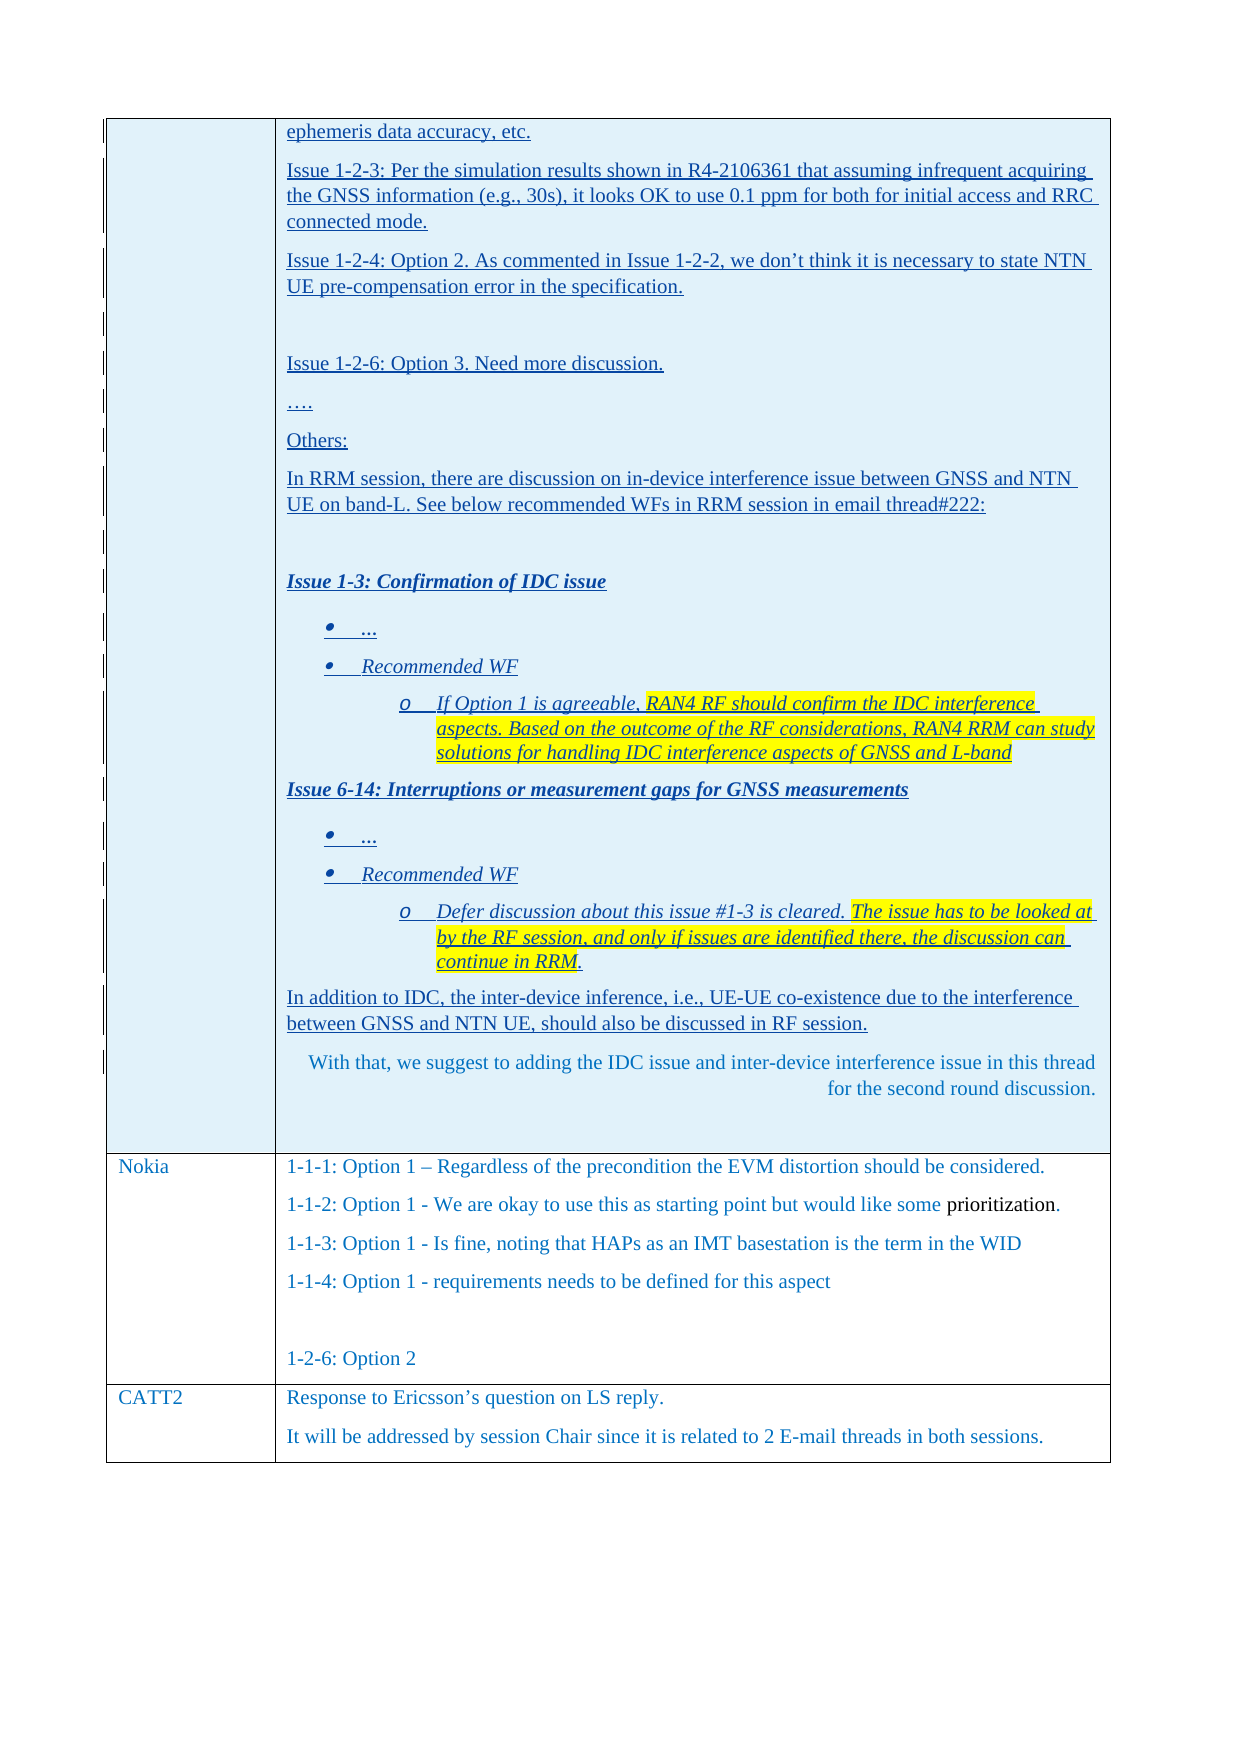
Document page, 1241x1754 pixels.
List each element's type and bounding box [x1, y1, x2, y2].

table_cell [107, 1154, 275, 1384]
table_cell [276, 1154, 1110, 1384]
table_cell [107, 1385, 275, 1462]
table_cell [276, 1385, 1110, 1462]
